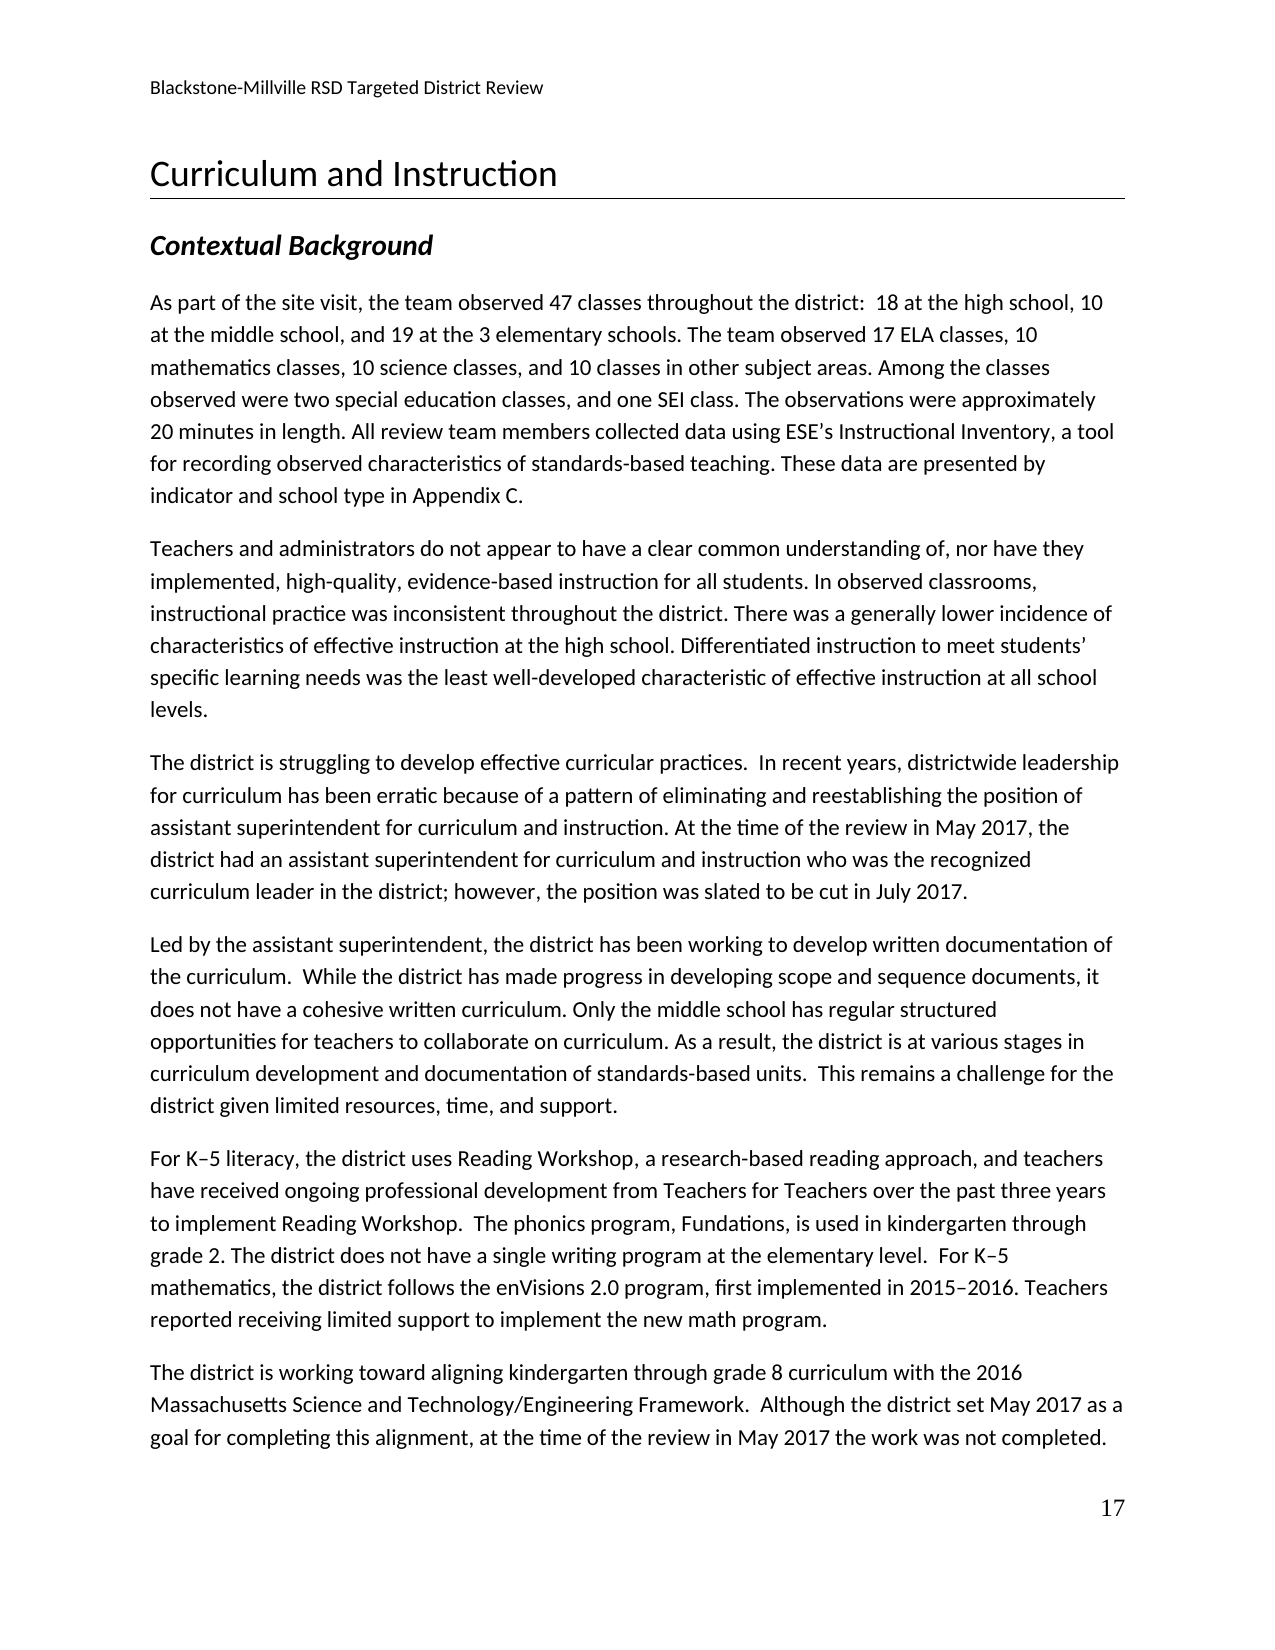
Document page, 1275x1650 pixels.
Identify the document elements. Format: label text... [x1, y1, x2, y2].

text The district is struggling to develop effective curricular practices. In recent years, districtwide leadership for curriculum has been erratic because of a pattern of eliminating and reestablishing the position of assistant superintendent for curriculum and instruction. At the time of the review in May 2017, the district had an assistant superintendent for curriculum and instruction who was the recognized curriculum leader in the district; however, the position was slated to be cut in July 2017. [150, 748, 1125, 905]
text Curriculum and Instruction [150, 150, 1125, 198]
text Led by the assistant superintendent, the district has been working to develop written documentation of the curriculum. While the district has made progress in developing scope and sequence documents, it does not have a cohesive written curriculum. Only the middle school has regular structured opportunities for teachers to collaborate on curriculum. As a result, the district is at various stages in curriculum development and documentation of standards-based units. This remains a challenge for the district given limited resources, time, and support. [150, 930, 1125, 1119]
text For K–5 literacy, the district uses Reading Workshop, a research-based reading approach, and teachers have received ongoing professional development from Teachers for Teachers over the past three years to implement Reading Workshop. The phonics program, Fundations, is used in kindergarten through grade 2. The district does not have a single writing program at the elementary level. For K–5 mathematics, the district follows the enVisions 2.0 program, first implemented in 2015–2016. Teachers reported receiving limited support to implement the new math program. [150, 1144, 1125, 1333]
text The district is working toward aligning kindergarten through grade 8 curriculum with the 2016 Massachusetts Science and Technology/Engineering Framework. Although the district set May 2017 as a goal for completing this alignment, at the time of the review in May 2017 the work was not completed. [150, 1358, 1125, 1451]
text Teachers and administrators do not appear to have a clear common understanding of, nor have they implemented, high-quality, evidence-based instruction for all students. In observed classrooms, instructional practice was inconsistent throughout the district. There was a generally lower incidence of characteristics of effective instruction at the high school. Differentiated instruction to meet students’ specific learning needs was the least well-developed characteristic of effective instruction at all school levels. [150, 534, 1125, 723]
text Contextual Background [150, 227, 1125, 262]
text As part of the site visit, the team observed 47 classes throughout the district: 18 at the high school, 10 at the middle school, and 19 at the 3 elementary schools. The team observed 17 ELA classes, 10 mathematics classes, 10 science classes, and 10 classes in other subject areas. Among the classes observed were two special education classes, and one SEI class. The observations were approximately 20 minutes in length. All review team members collected data using ESE’s Instructional Inventory, a tool for recording observed characteristics of standards-based teaching. These data are presented by indicator and school type in Appendix C. [150, 288, 1125, 509]
